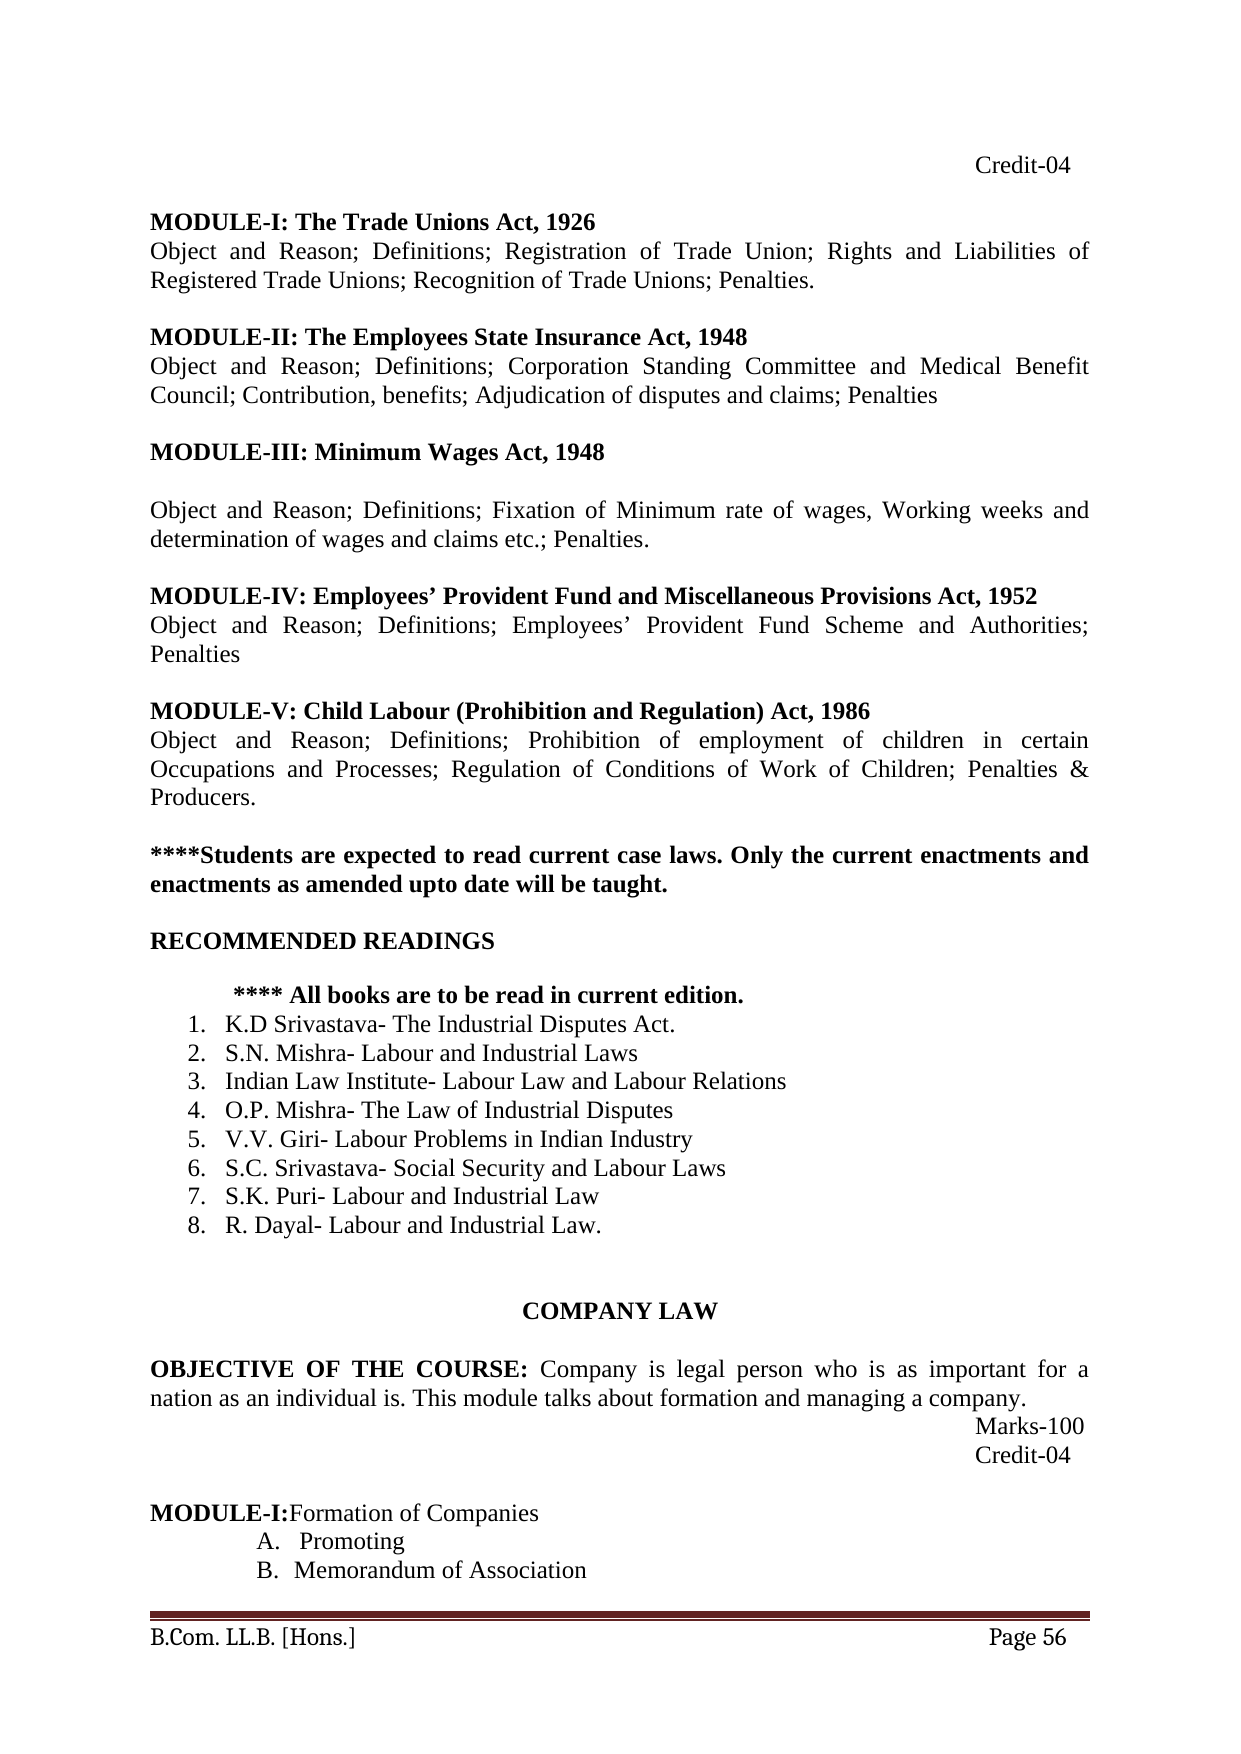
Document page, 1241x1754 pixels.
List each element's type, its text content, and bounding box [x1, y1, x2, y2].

list O.P. Mishra- The Law of Industrial Disputes [187, 1095, 1090, 1124]
text MODULE-I:Formation of Companies [150, 1498, 1090, 1526]
text A. Promoting [187, 1526, 1090, 1555]
text MODULE-II: The Employees State Insurance Act, 1948 [150, 322, 1090, 351]
text Object and Reason; Definitions; Registration of Trade Union; Rights and Liabilities of Registered Trade Unions; Recognition of Trade Unions; Penalties. [150, 236, 1090, 294]
text **** All books are to be read in current edition. [233, 980, 1090, 1009]
text Object and Reason; Definitions; Corporation Standing Committee and Medical Benefit Council; Contribution, benefits; Adjudication of disputes and claims; Penalties [150, 351, 1090, 409]
list R. Dayal- Labour and Industrial Law. [187, 1210, 1090, 1239]
list S.N. Mishra- Labour and Industrial Laws [187, 1038, 1090, 1066]
text COMPANY LAW [150, 1296, 1090, 1325]
list S.K. Puri- Labour and Industrial Law [187, 1181, 1090, 1210]
list V.V. Giri- Labour Problems in Indian Industry [187, 1124, 1090, 1153]
text Credit-04 [375, 1440, 1090, 1469]
text MODULE-V: Child Labour (Prohibition and Regulation) Act, 1986 [150, 696, 1090, 725]
text ****Students are expected to read current case laws. Only the current enactments and enactments as amended upto date will be taught. [150, 840, 1090, 897]
text OBJECTIVE OF THE COURSE: Company is legal person who is as important for a nation as an individual is. This module talks about formation and managing a company. [150, 1354, 1090, 1411]
text Credit-04 [375, 150, 1090, 179]
text Object and Reason; Definitions; Fixation of Minimum rate of wages, Working weeks and determination of wages and claims etc.; Penalties. [150, 495, 1090, 552]
text Marks-100 [900, 1411, 1090, 1440]
text RECOMMENDED READINGS [150, 926, 1090, 955]
text MODULE-III: Minimum Wages Act, 1948 [150, 437, 1090, 466]
text Object and Reason; Definitions; Prohibition of employment of children in certain Occupations and Processes; Regulation of Conditions of Work of Children; Penalties & Producers. [150, 725, 1090, 811]
text MODULE-IV: Employees’ Provident Fund and Miscellaneous Provisions Act, 1952 [150, 581, 1090, 610]
list S.C. Srivastava- Social Security and Labour Laws [187, 1153, 1090, 1181]
text MODULE-I: The Trade Unions Act, 1926 [150, 207, 1090, 236]
list K.D Srivastava- The Industrial Disputes Act. [187, 1009, 1090, 1038]
list Memorandum of Association [256, 1555, 1090, 1584]
list Indian Law Institute- Labour Law and Labour Relations [187, 1066, 1090, 1095]
text Object and Reason; Definitions; Employees’ Provident Fund Scheme and Authorities; Penalties [150, 610, 1090, 667]
